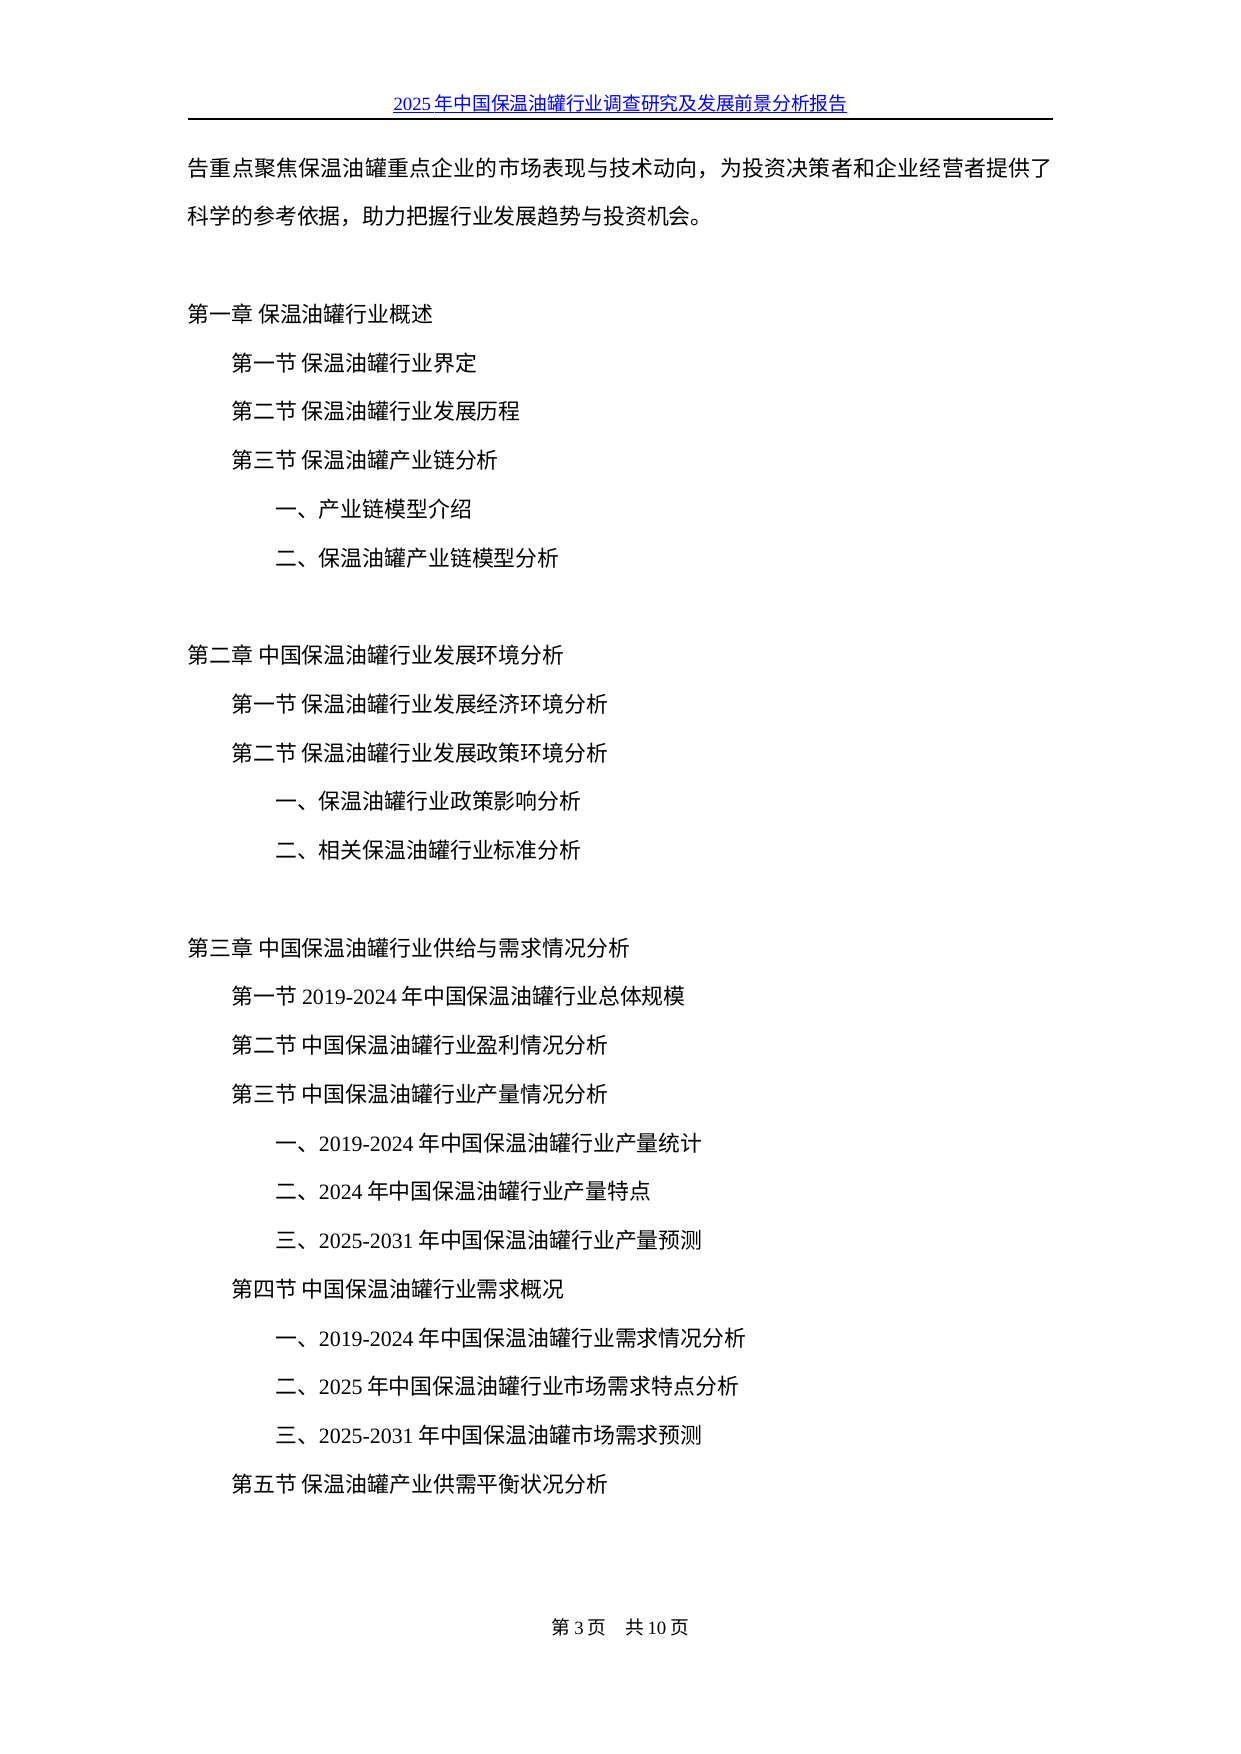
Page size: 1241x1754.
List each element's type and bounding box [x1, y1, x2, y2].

text [187, 150, 1053, 1499]
